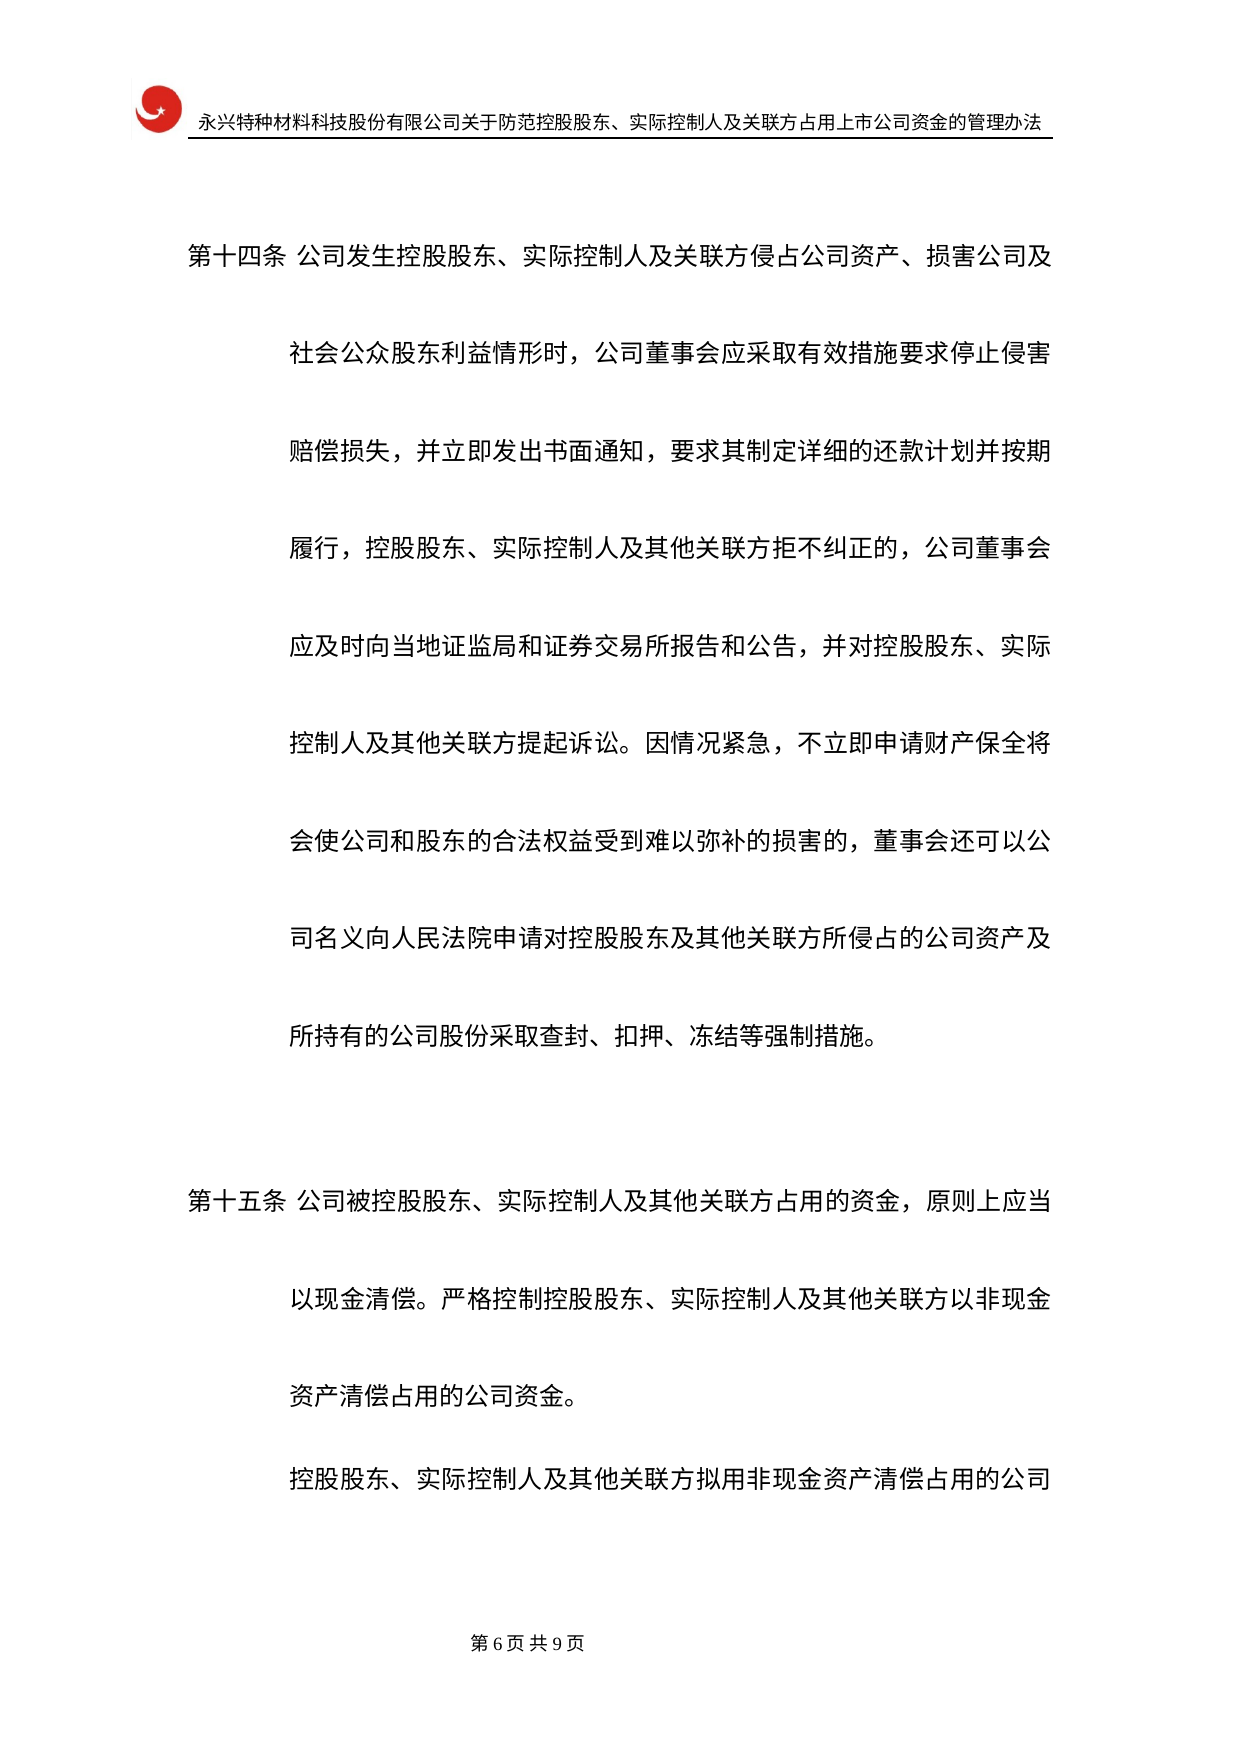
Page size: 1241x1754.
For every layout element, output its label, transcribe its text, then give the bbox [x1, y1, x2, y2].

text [289, 1445, 1053, 1510]
list 公司被控股股东、实际控制人及其他关联方占用的资金，原则上应当以现金清偿。严格控制控股股东、实际控制人及其他关联方以非现金资产清偿占用的公司资金。 [187, 1167, 1053, 1427]
list 公司发生控股股东、实际控制人及关联方侵占公司资产、损害公司及社会公众股东利益情形时，公司董事会应采取有效措施要求停止侵害、赔偿损失，并立即发出书面通知，要求其制定详细的还款计划并按期履行，控股股东、实际控制人及其他关联方拒不纠正的，公司董事会应及时向当地证监局和证券交易所报告和公告，并对控股股东、实际控制人及其他关联方提起诉讼。因情况紧急，不立即申请财产保全将会使公司和股东的合法权益受到难以弥补的损害的，董事会还可以公司名义向人民法院申请对控股股东及其他关联方所侵占的公司资产及所持有的公司股份采取查封、扣押、冻结等强制措施。 [187, 222, 1053, 1067]
picture [131, 78, 188, 140]
